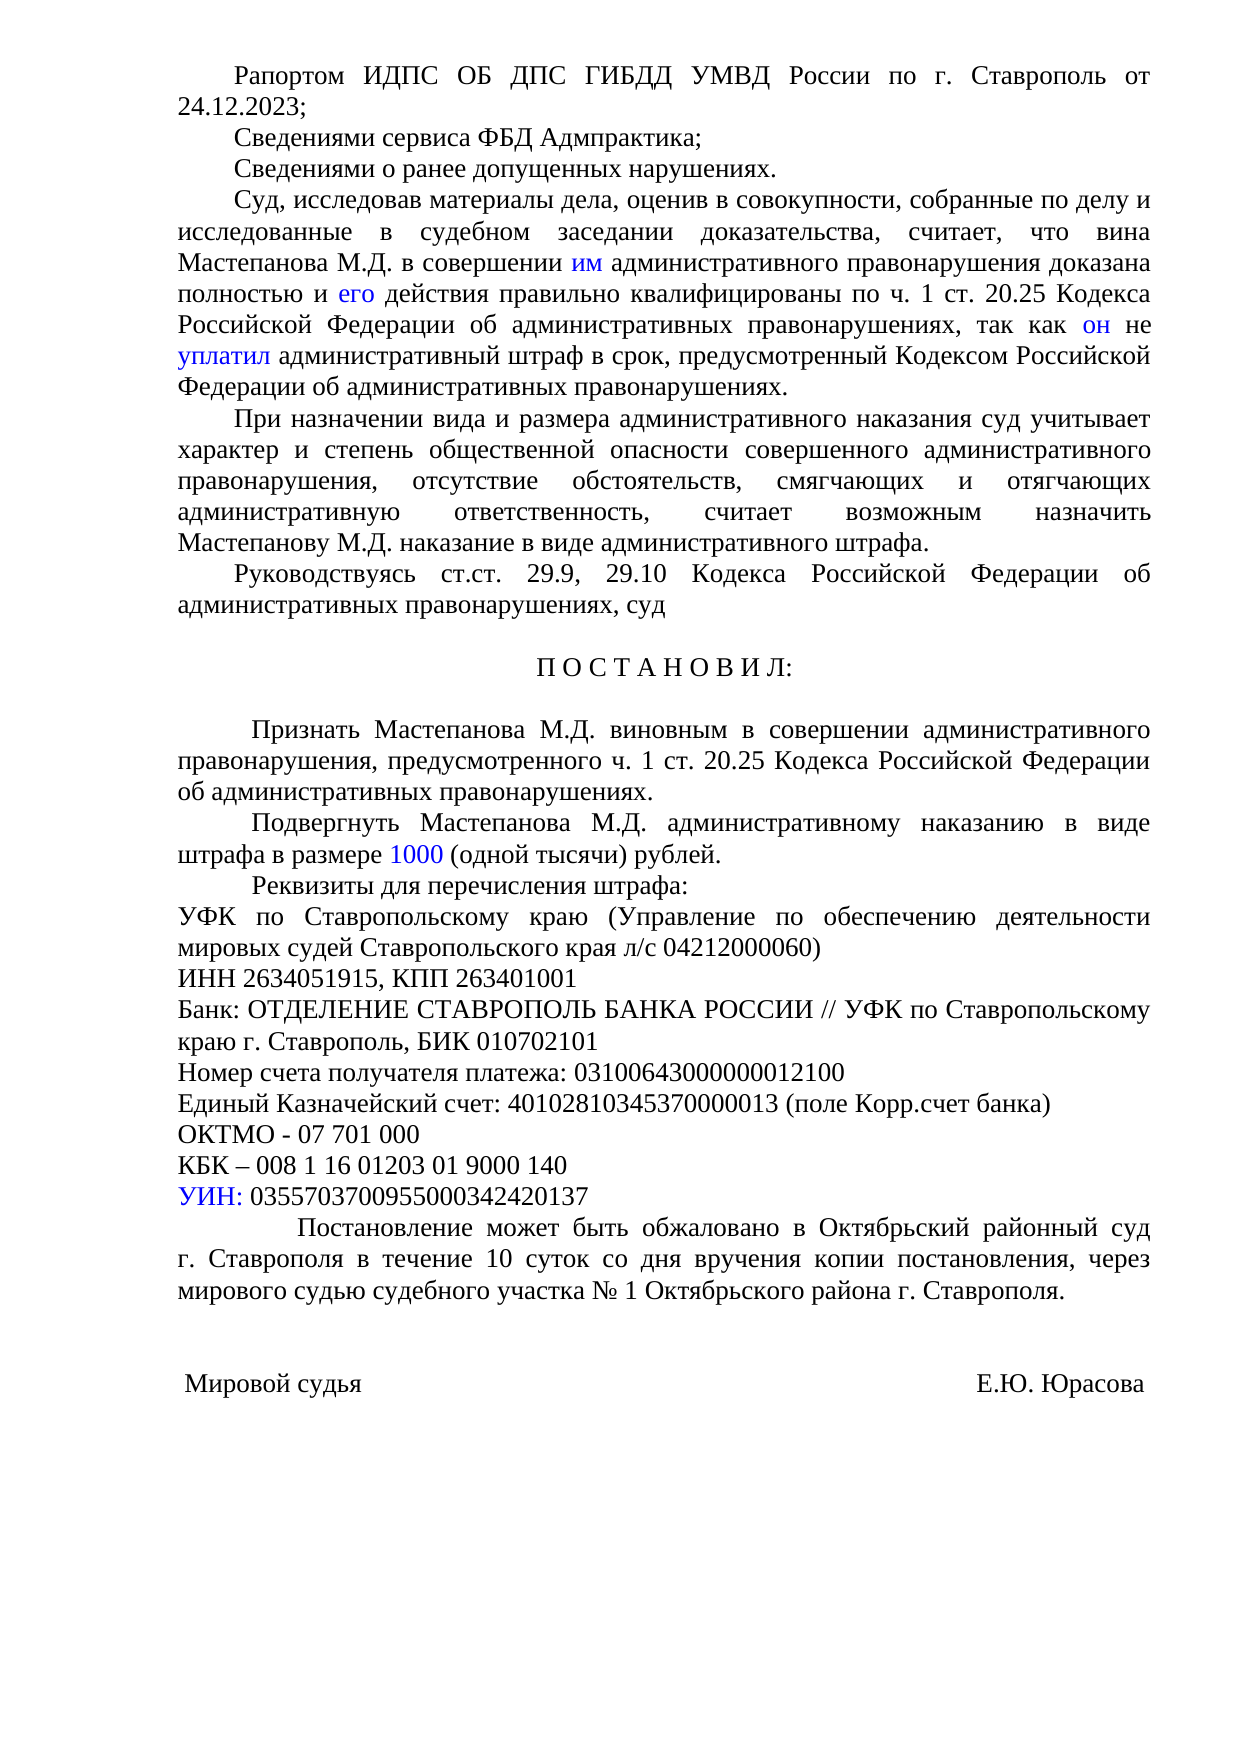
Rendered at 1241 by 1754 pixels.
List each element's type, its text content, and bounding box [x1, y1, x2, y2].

text Постановление может быть обжаловано в Октябрьский районный суд г. Ставрополя в течение 10 суток со дня вручения копии постановления, через мирового судью судебного участка № 1 Октябрьского района г. Ставрополя. [177, 1211, 1152, 1305]
text Банк: ОТДЕЛЕНИЕ СТАВРОПОЛЬ БАНКА РОССИИ // УФК по Ставропольскому краю г. Ставрополь, БИК 010702101 [177, 993, 1152, 1056]
text Рапортом ИДПС ОБ ДПС ГИБДД УМВД России по г. Ставрополь от 24.12.2023; [177, 59, 1152, 121]
text Номер счета получателя платежа: 03100643000000012100 [177, 1056, 1152, 1087]
text При назначении вида и размера административного наказания суд учитывает характер и степень общественной опасности совершенного административного правонарушения, отсутствие обстоятельств, смягчающих и отягчающих административную ответственность, считает возможным назначить Мастепанову М.Д. наказание в виде административного штрафа. [177, 402, 1152, 557]
text Сведениями о ранее допущенных нарушениях. [177, 152, 1152, 184]
text Реквизиты для перечисления штрафа: [177, 869, 1152, 900]
text Сведениями сервиса ФБД Адмпрактика; [177, 121, 1152, 152]
text Подвергнуть Мастепанова М.Д. административному наказанию в виде штрафа в размере 1000 (одной тысячи) рублей. [177, 807, 1152, 869]
text Руководствуясь ст.ст. 29.9, 29.10 Кодекса Российской Федерации об административных правонарушениях, суд [177, 557, 1152, 620]
text П О С Т А Н О В И Л: [177, 651, 1152, 682]
text КБК – 008 1 16 01203 01 9000 140 [177, 1149, 1152, 1180]
text УФК по Ставропольскому краю (Управление по обеспечению деятельности мировых судей Ставропольского края л/с 04212000060) [177, 900, 1152, 962]
text Единый Казначейский счет: 40102810345370000013 (поле Корр.счет банка) [177, 1087, 1152, 1118]
text Признать Мастепанова М.Д. виновным в совершении административного правонарушения, предусмотренного ч. 1 ст. 20.25 Кодекса Российской Федерации об административных правонарушениях. [177, 713, 1152, 807]
text ИНН 2634051915, КПП 263401001 [177, 962, 1152, 993]
text Суд, исследовав материалы дела, оценив в совокупности, собранные по делу и исследованные в судебном заседании доказательства, считает, что вина Мастепанова М.Д. в совершении им административного правонарушения доказана полностью и его действия правильно квалифицированы по ч. 1 ст. 20.25 Кодекса Российской Федерации об административных правонарушениях, так как он не уплатил административный штраф в срок, предусмотренный Кодексом Российской Федерации об административных правонарушениях. [177, 184, 1152, 402]
text ОКТМО - 07 701 000 [177, 1118, 1152, 1149]
text УИН: 0355703700955000342420137 [177, 1180, 1152, 1211]
text Мировой судья Е.Ю. Юрасова [177, 1367, 1152, 1398]
